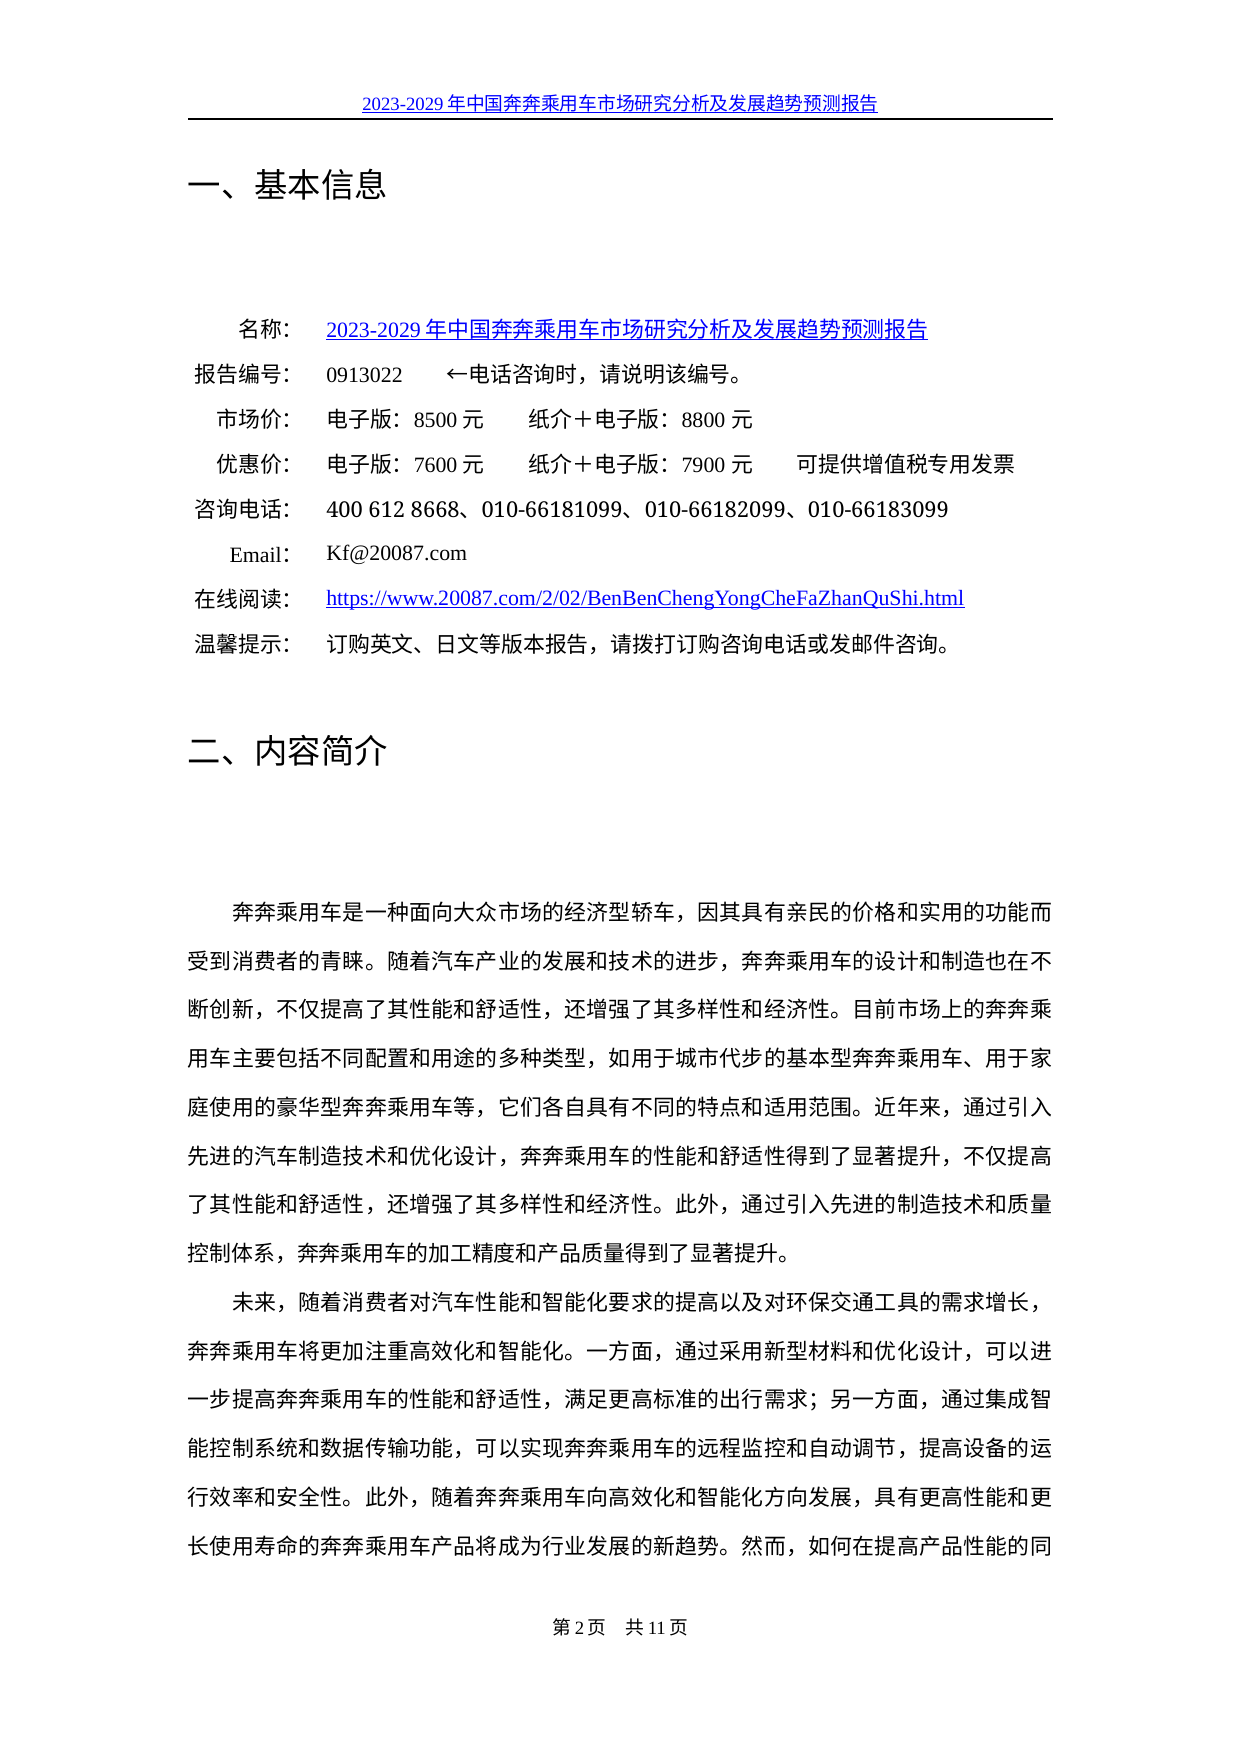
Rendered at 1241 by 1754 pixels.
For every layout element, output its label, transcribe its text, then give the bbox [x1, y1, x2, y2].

table_header 名称： [167, 312, 315, 357]
table_header 2023-2029年中国奔奔乘用车市场研究分析及发展趋势预测报告 [315, 312, 1073, 357]
table_cell 在线阅读： [167, 582, 315, 627]
table_cell 电子版：8500 元 纸介＋电子版：8800 元 [315, 402, 1073, 447]
table_cell 优惠价： [167, 447, 315, 492]
table_cell 订购英文、日文等版本报告，请拨打订购咨询电话或发邮件咨询。 [315, 627, 1073, 672]
table_cell 市场价： [167, 402, 315, 447]
title 一、基本信息 [187, 150, 1053, 215]
table_cell 报告编号： [167, 357, 315, 402]
table_cell [315, 582, 1073, 627]
table_cell 温馨提示： [167, 627, 315, 672]
table_cell 0913022 ←电话咨询时，请说明该编号。 [315, 357, 1073, 402]
table_cell 咨询电话： [167, 492, 315, 537]
table_cell Kf@20087.com [315, 537, 1073, 582]
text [187, 894, 1053, 1561]
table_cell Email： [167, 537, 315, 582]
title 二、内容简介 [187, 717, 1053, 782]
table_cell 电子版：7600 元 纸介＋电子版：7900 元 可提供增值税专用发票 [315, 447, 1073, 492]
table_cell 400 612 8668、010-66181099、010-66182099、010-66183099 [315, 492, 1073, 537]
